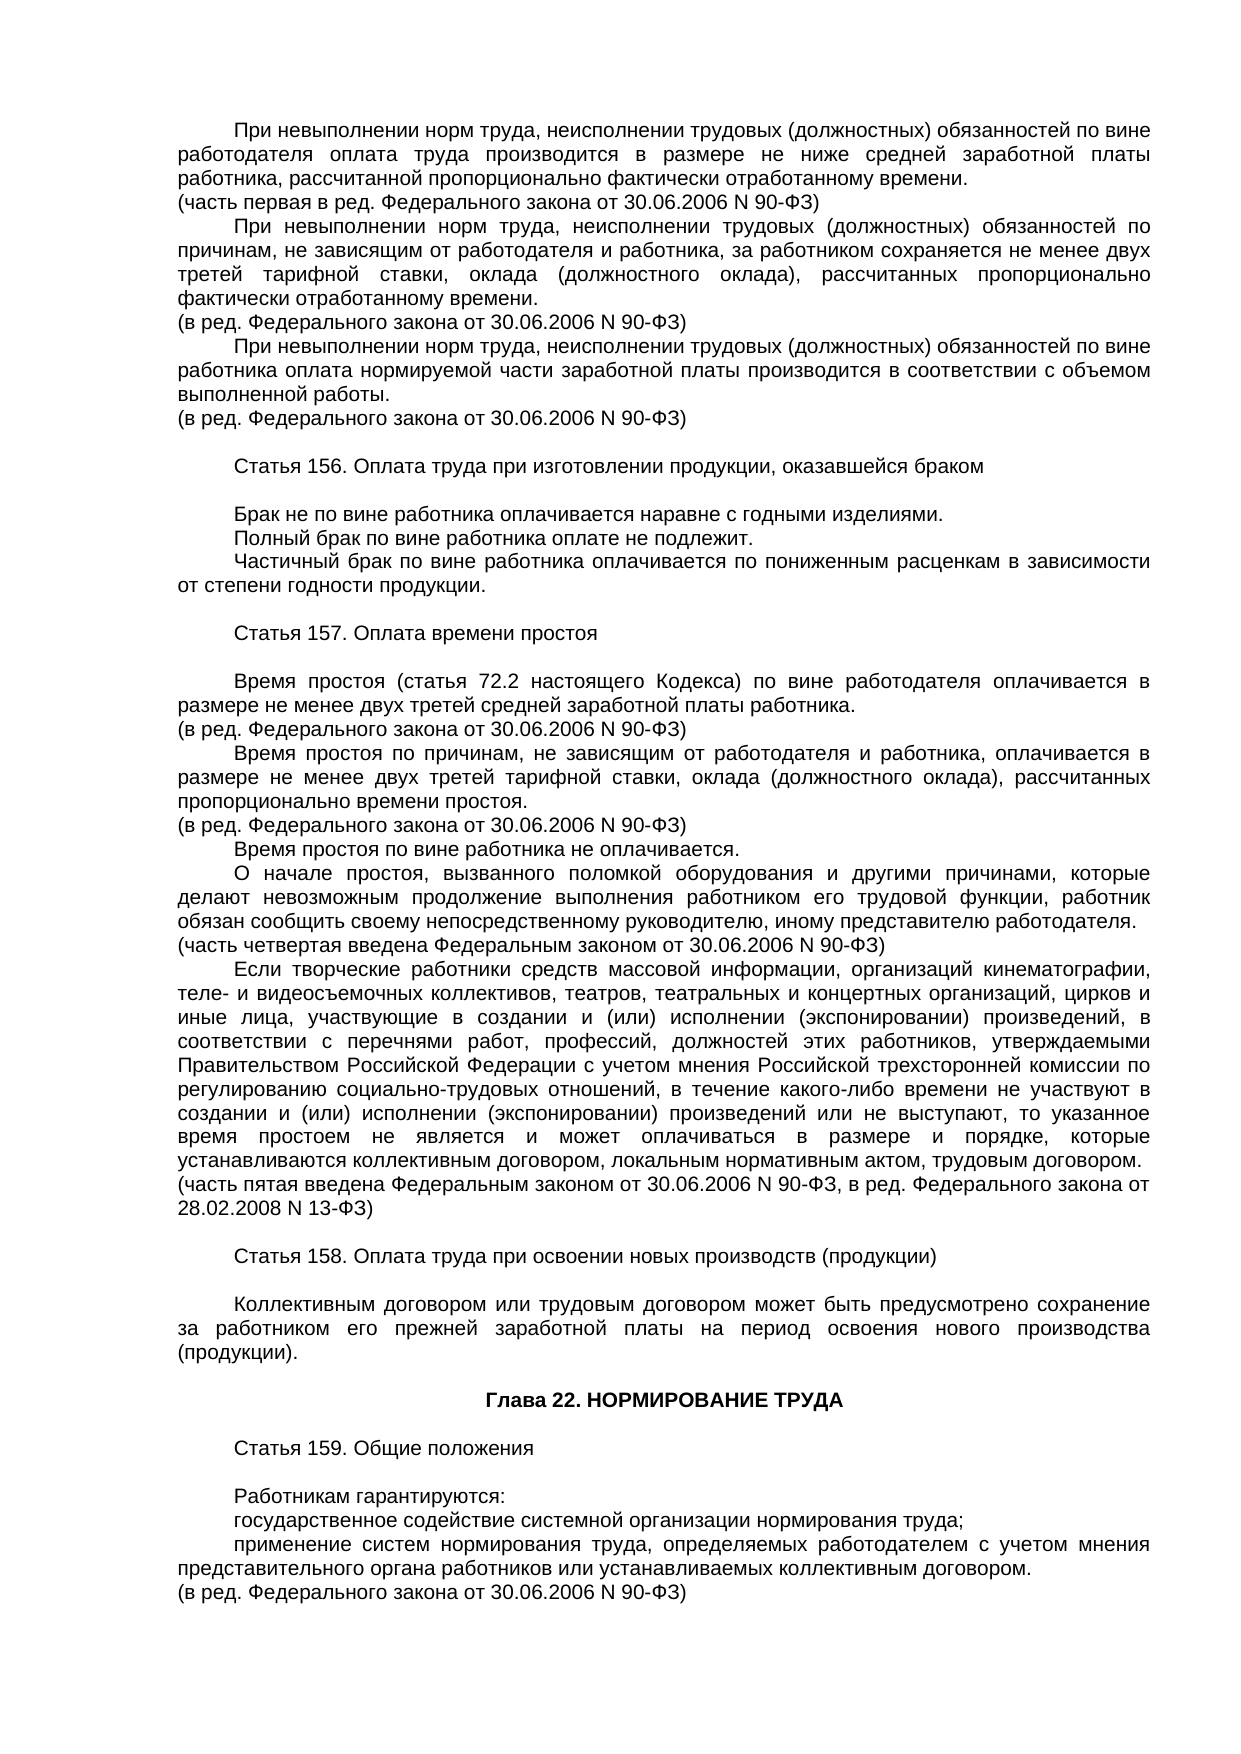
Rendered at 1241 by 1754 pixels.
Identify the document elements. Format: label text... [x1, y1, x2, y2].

text применение систем нормирования труда, определяемых работодателем с учетом мнения представительного органа работников или устанавливаемых коллективным договором. [177, 1532, 1152, 1579]
text (часть четвертая введена Федеральным законом от 30.06.2006 N 90-ФЗ) [177, 933, 1152, 957]
text Брак не по вине работника оплачивается наравне с годными изделиями. [177, 501, 1152, 525]
text Время простоя по вине работника не оплачивается. [177, 837, 1152, 861]
text При невыполнении норм труда, неисполнении трудовых (должностных) обязанностей по вине работодателя оплата труда производится в размере не ниже средней заработной платы работника, рассчитанной пропорционально фактически отработанному времени. [177, 118, 1152, 190]
text При невыполнении норм труда, неисполнении трудовых (должностных) обязанностей по вине работника оплата нормируемой части заработной платы производится в соответствии с объемом выполненной работы. [177, 334, 1152, 406]
text При невыполнении норм труда, неисполнении трудовых (должностных) обязанностей по причинам, не зависящим от работодателя и работника, за работником сохраняется не менее двух третей тарифной ставки, оклада (должностного оклада), рассчитанных пропорционально фактически отработанному времени. [177, 214, 1152, 310]
text (в ред. Федерального закона от 30.06.2006 N 90-ФЗ) [177, 813, 1152, 837]
text Время простоя (статья 72.2 настоящего Кодекса) по вине работодателя оплачивается в размере не менее двух третей средней заработной платы работника. [177, 669, 1152, 717]
text Время простоя по причинам, не зависящим от работодателя и работника, оплачивается в размере не менее двух третей тарифной ставки, оклада (должностного оклада), рассчитанных пропорционально времени простоя. [177, 741, 1152, 813]
text Работникам гарантируются: [177, 1484, 1152, 1508]
text (часть пятая введена Федеральным законом от 30.06.2006 N 90-ФЗ, в ред. Федерального закона от 28.02.2008 N 13-ФЗ) [177, 1172, 1152, 1220]
text (в ред. Федерального закона от 30.06.2006 N 90-ФЗ) [177, 717, 1152, 741]
text Частичный брак по вине работника оплачивается по пониженным расценкам в зависимости от степени годности продукции. [177, 549, 1152, 597]
title Глава 22. НОРМИРОВАНИЕ ТРУДА [177, 1388, 1152, 1412]
text О начале простоя, вызванного поломкой оборудования и другими причинами, которые делают невозможным продолжение выполнения работником его трудовой функции, работник обязан сообщить своему непосредственному руководителю, иному представителю работодателя. [177, 861, 1152, 933]
text (часть первая в ред. Федерального закона от 30.06.2006 N 90-ФЗ) [177, 190, 1152, 214]
text государственное содействие системной организации нормирования труда; [177, 1508, 1152, 1532]
text Статья 159. Общие положения [177, 1436, 1152, 1460]
text Статья 156. Оплата труда при изготовлении продукции, оказавшейся браком [177, 453, 1152, 477]
text Коллективным договором или трудовым договором может быть предусмотрено сохранение за работником его прежней заработной платы на период освоения нового производства (продукции). [177, 1292, 1152, 1364]
text Если творческие работники средств массовой информации, организаций кинематографии, теле- и видеосъемочных коллективов, театров, театральных и концертных организаций, цирков и иные лица, участвующие в создании и (или) исполнении (экспонировании) произведений, в соответствии с перечнями работ, профессий, должностей этих работников, утверждаемыми Правительством Российской Федерации с учетом мнения Российской трехсторонней комиссии по регулированию социально-трудовых отношений, в течение какого-либо времени не участвуют в создании и (или) исполнении (экспонировании) произведений или не выступают, то указанное время простоем не является и может оплачиваться в размере и порядке, которые устанавливаются коллективным договором, локальным нормативным актом, трудовым договором. [177, 957, 1152, 1172]
text Полный брак по вине работника оплате не подлежит. [177, 525, 1152, 549]
text Статья 157. Оплата времени простоя [177, 621, 1152, 645]
text (в ред. Федерального закона от 30.06.2006 N 90-ФЗ) [177, 310, 1152, 334]
text (в ред. Федерального закона от 30.06.2006 N 90-ФЗ) [177, 1579, 1152, 1603]
text (в ред. Федерального закона от 30.06.2006 N 90-ФЗ) [177, 406, 1152, 429]
text Статья 158. Оплата труда при освоении новых производств (продукции) [177, 1244, 1152, 1268]
